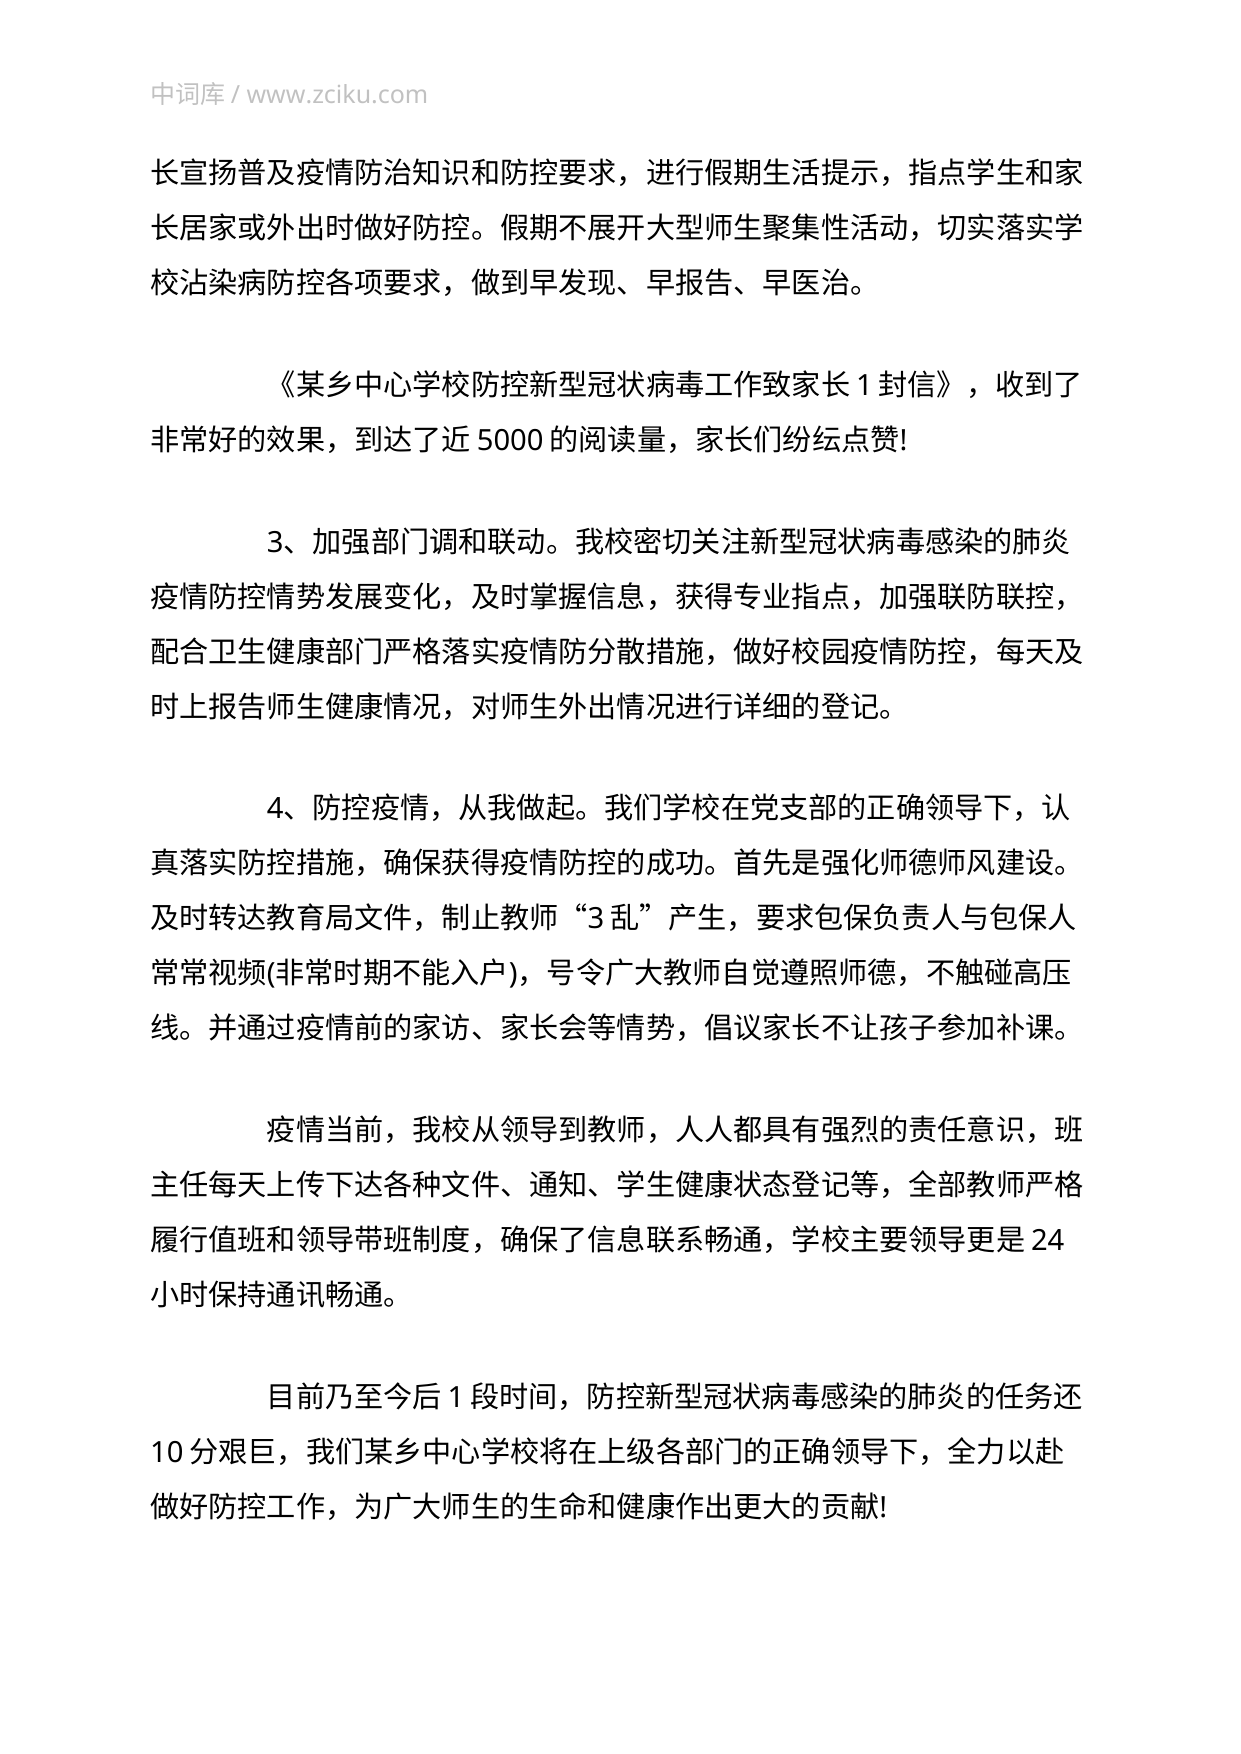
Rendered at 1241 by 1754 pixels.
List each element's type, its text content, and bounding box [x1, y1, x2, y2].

text 疫情当前，我校从领导到教师，人人都具有强烈的责任意识，班主任每天上传下达各种文件、通知、学生健康状态登记等，全部教师严格履行值班和领导带班制度，确保了信息联系畅通，学校主要领导更是24小时保持通讯畅通。 [150, 1107, 1090, 1314]
text 3、加强部门调和联动。我校密切关注新型冠状病毒感染的肺炎疫情防控情势发展变化，及时掌握信息，获得专业指点，加强联防联控，配合卫生健康部门严格落实疫情防分散措施，做好校园疫情防控，每天及时上报告师生健康情况，对师生外出情况进行详细的登记。 [150, 518, 1090, 726]
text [150, 150, 1090, 302]
text 目前乃至今后1段时间，防控新型冠状病毒感染的肺炎的任务还10分艰巨，我们某乡中心学校将在上级各部门的正确领导下，全力以赴做好防控工作，为广大师生的生命和健康作出更大的贡献! [150, 1373, 1090, 1526]
text 《某乡中心学校防控新型冠状病毒工作致家长1封信》，收到了非常好的效果，到达了近5000的阅读量，家长们纷纭点赞! [150, 362, 1090, 459]
text 4、防控疫情，从我做起。我们学校在党支部的正确领导下，认真落实防控措施，确保获得疫情防控的成功。首先是强化师德师风建设。及时转达教育局文件，制止教师“3乱”产生，要求包保负责人与包保人常常视频(非常时期不能入户)，号令广大教师自觉遵照师德，不触碰高压线。并通过疫情前的家访、家长会等情势，倡议家长不让孩子参加补课。 [150, 785, 1090, 1047]
